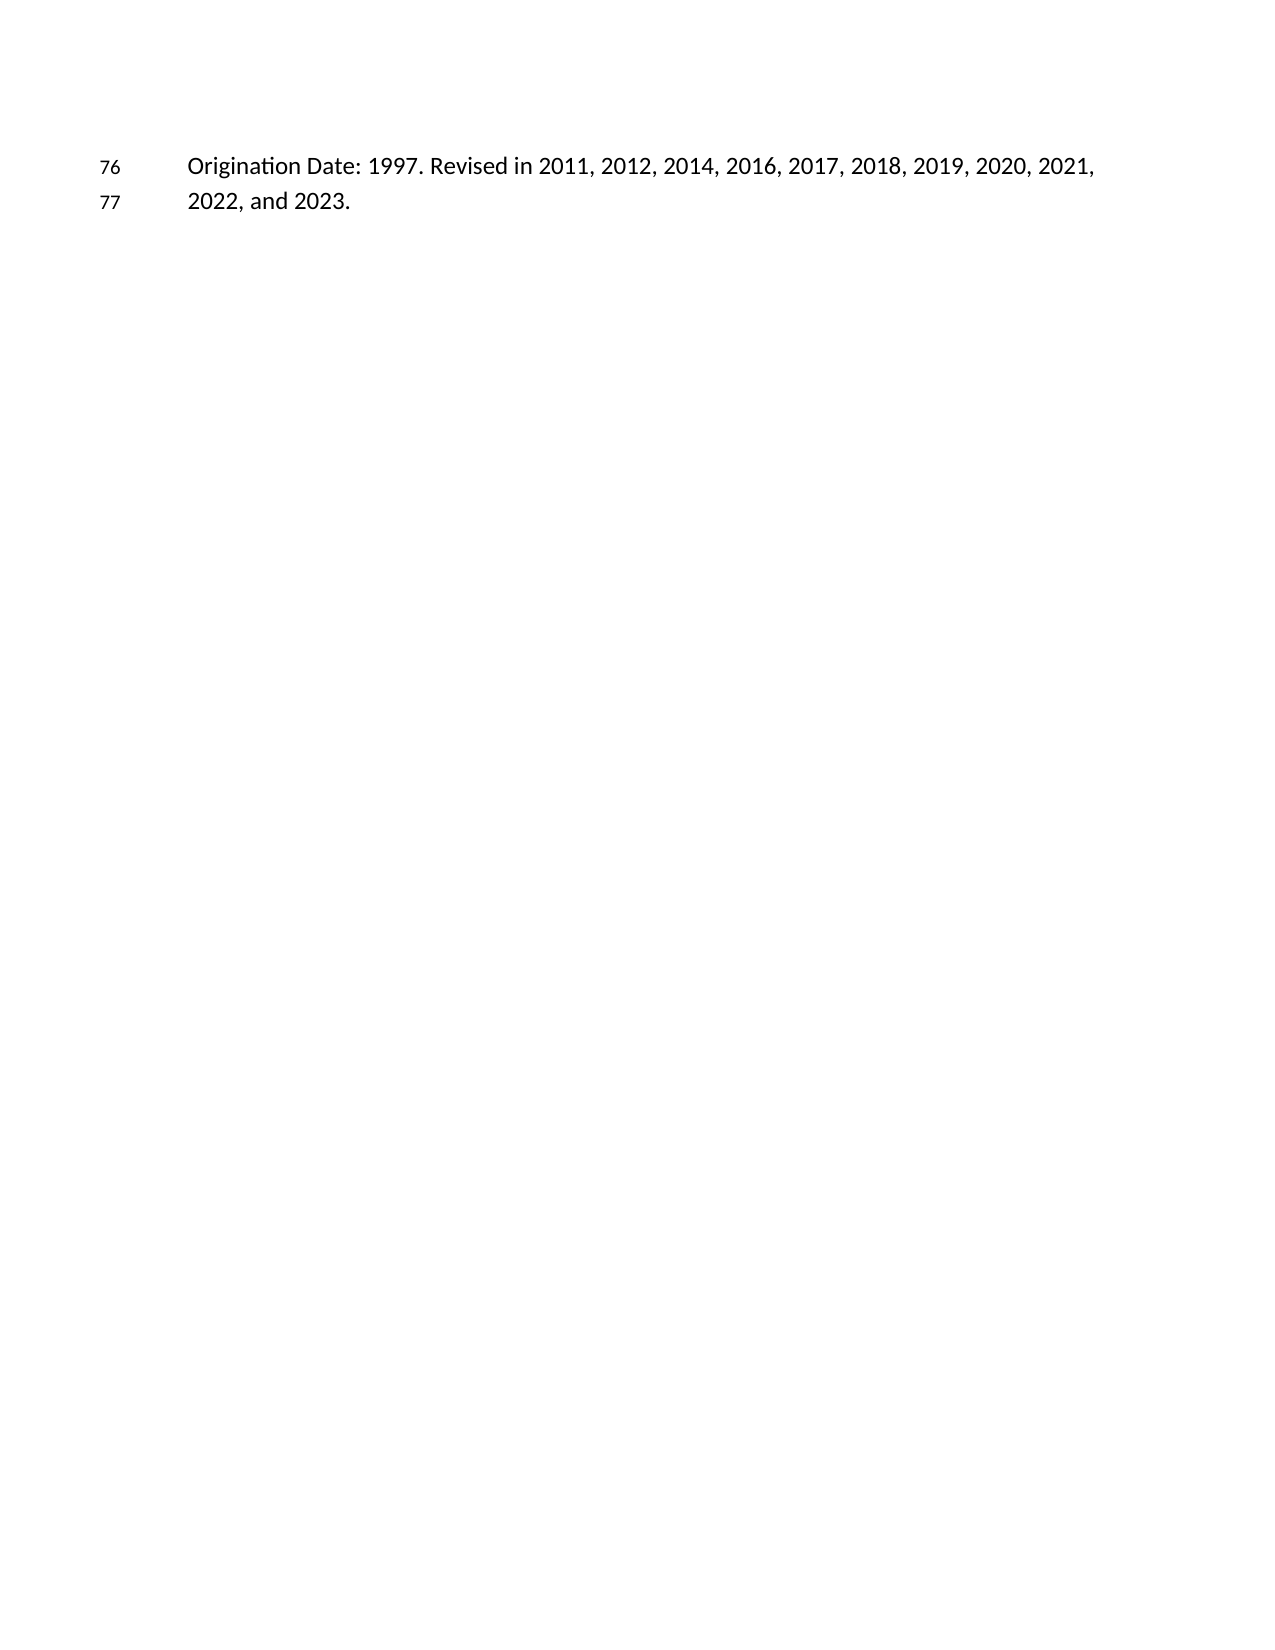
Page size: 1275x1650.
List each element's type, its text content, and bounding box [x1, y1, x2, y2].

text Origination Date: 1997. Revised in 2011, 2012, 2014, 2016, 2017, 2018, 2019, 2020, 2021, 2022, and 2023. [187, 150, 1125, 216]
